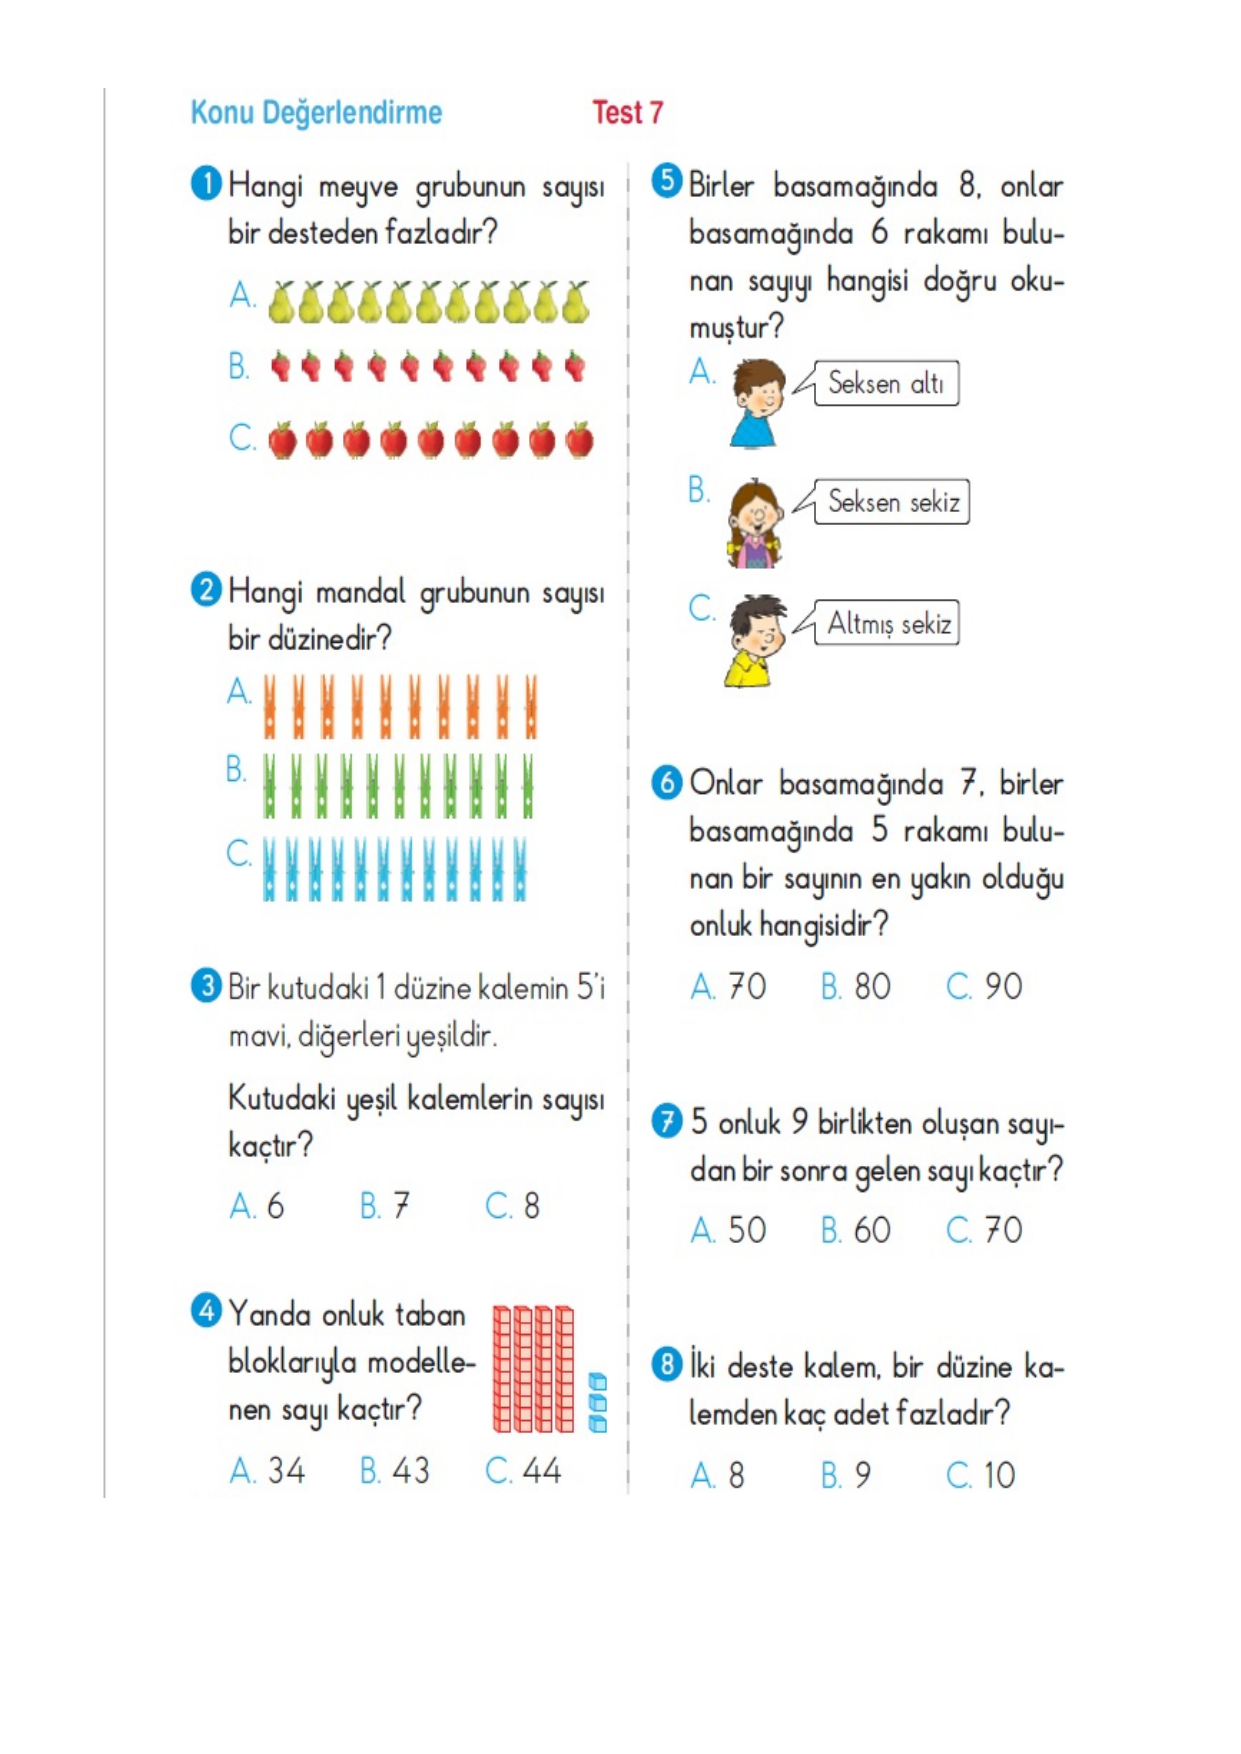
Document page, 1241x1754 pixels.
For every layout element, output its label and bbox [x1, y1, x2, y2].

picture [103, 88, 1118, 1498]
